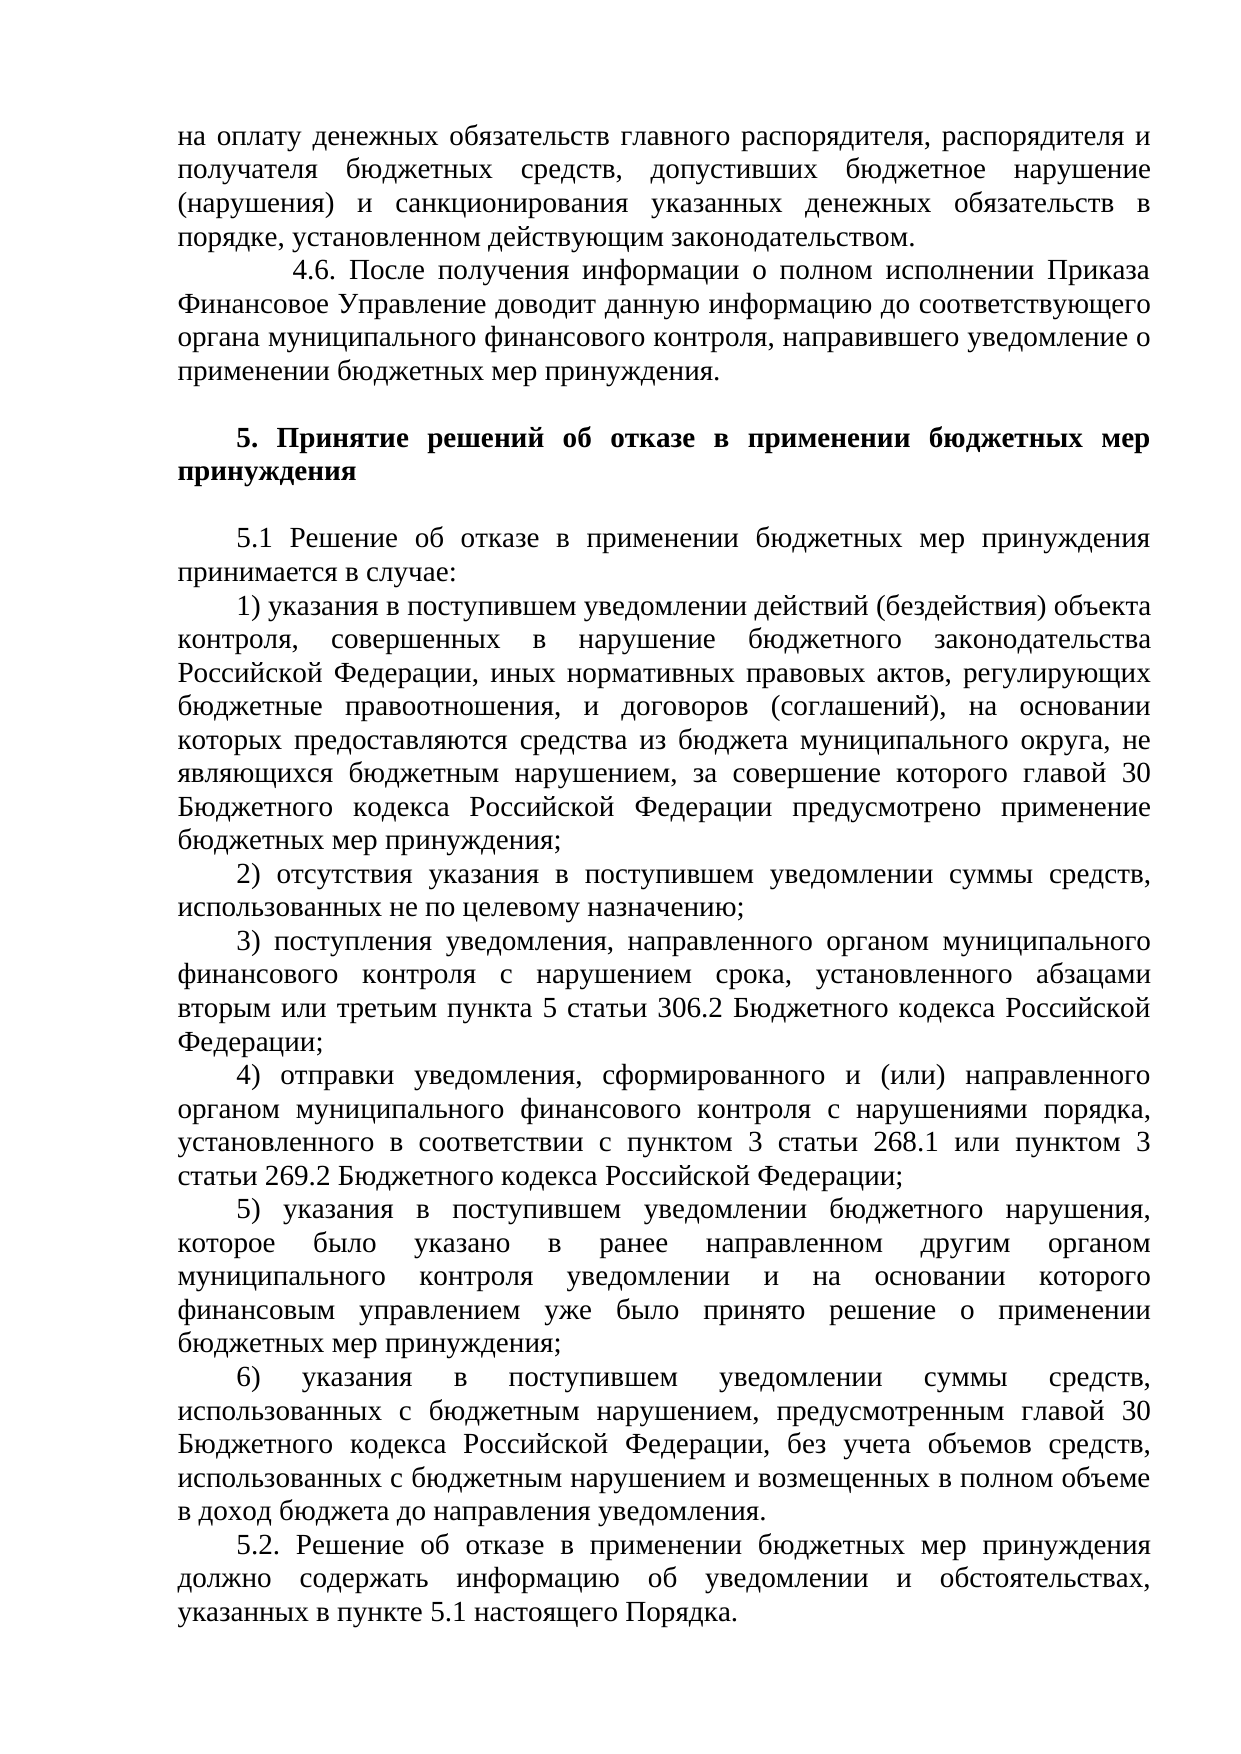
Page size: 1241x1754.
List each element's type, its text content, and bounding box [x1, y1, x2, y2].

text 5) указания в поступившем уведомлении бюджетного нарушения, которое было указано в ранее направленном другим органом муниципального контроля уведомлении и на основании которого финансовым управлением уже было принято решение о применении бюджетных мер принуждения; [177, 1191, 1152, 1359]
text 2) отсутствия указания в поступившем уведомлении суммы средств, использованных не по целевому назначению; [177, 856, 1152, 923]
text 6) указания в поступившем уведомлении суммы средств, использованных с бюджетным нарушением, предусмотренным главой 30 Бюджетного кодекса Российской Федерации, без учета объемов средств, использованных с бюджетным нарушением и возмещенных в полном объеме в доход бюджета до направления уведомления. [177, 1359, 1152, 1527]
text 1) указания в поступившем уведомлении действий (бездействия) объекта контроля, совершенных в нарушение бюджетного законодательства Российской Федерации, иных нормативных правовых актов, регулирующих бюджетные правоотношения, и договоров (соглашений), на основании которых предоставляются средства из бюджета муниципального округа, не являющихся бюджетным нарушением, за совершение которого главой 30 Бюджетного кодекса Российской Федерации предусмотрено применение бюджетных мер принуждения; [177, 588, 1152, 856]
text 5.1 Решение об отказе в применении бюджетных мер принуждения принимается в случае: [177, 521, 1152, 588]
text 3) поступления уведомления, направленного органом муниципального финансового контроля с нарушением срока, установленного абзацами вторым или третьим пункта 5 статьи 306.2 Бюджетного кодекса Российской Федерации; [177, 923, 1152, 1057]
text 5.2. Решение об отказе в применении бюджетных мер принуждения должно содержать информацию об уведомлении и обстоятельствах, указанных в пункте 5.1 настоящего Порядка. [177, 1527, 1152, 1627]
text 4.6. После получения информации о полном исполнении Приказа Финансовое Управление доводит данную информацию до соответствующего органа муниципального финансового контроля, направившего уведомление о применении бюджетных мер принуждения. [177, 252, 1152, 386]
text 4) отправки уведомления, сформированного и (или) направленного органом муниципального финансового контроля с нарушениями порядка, установленного в соответствии с пунктом 3 статьи 268.1 или пунктом 3 статьи 269.2 Бюджетного кодекса Российской Федерации; [177, 1057, 1152, 1191]
text 5. Принятие решений об отказе в применении бюджетных мер принуждения [177, 420, 1152, 487]
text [177, 118, 1152, 252]
